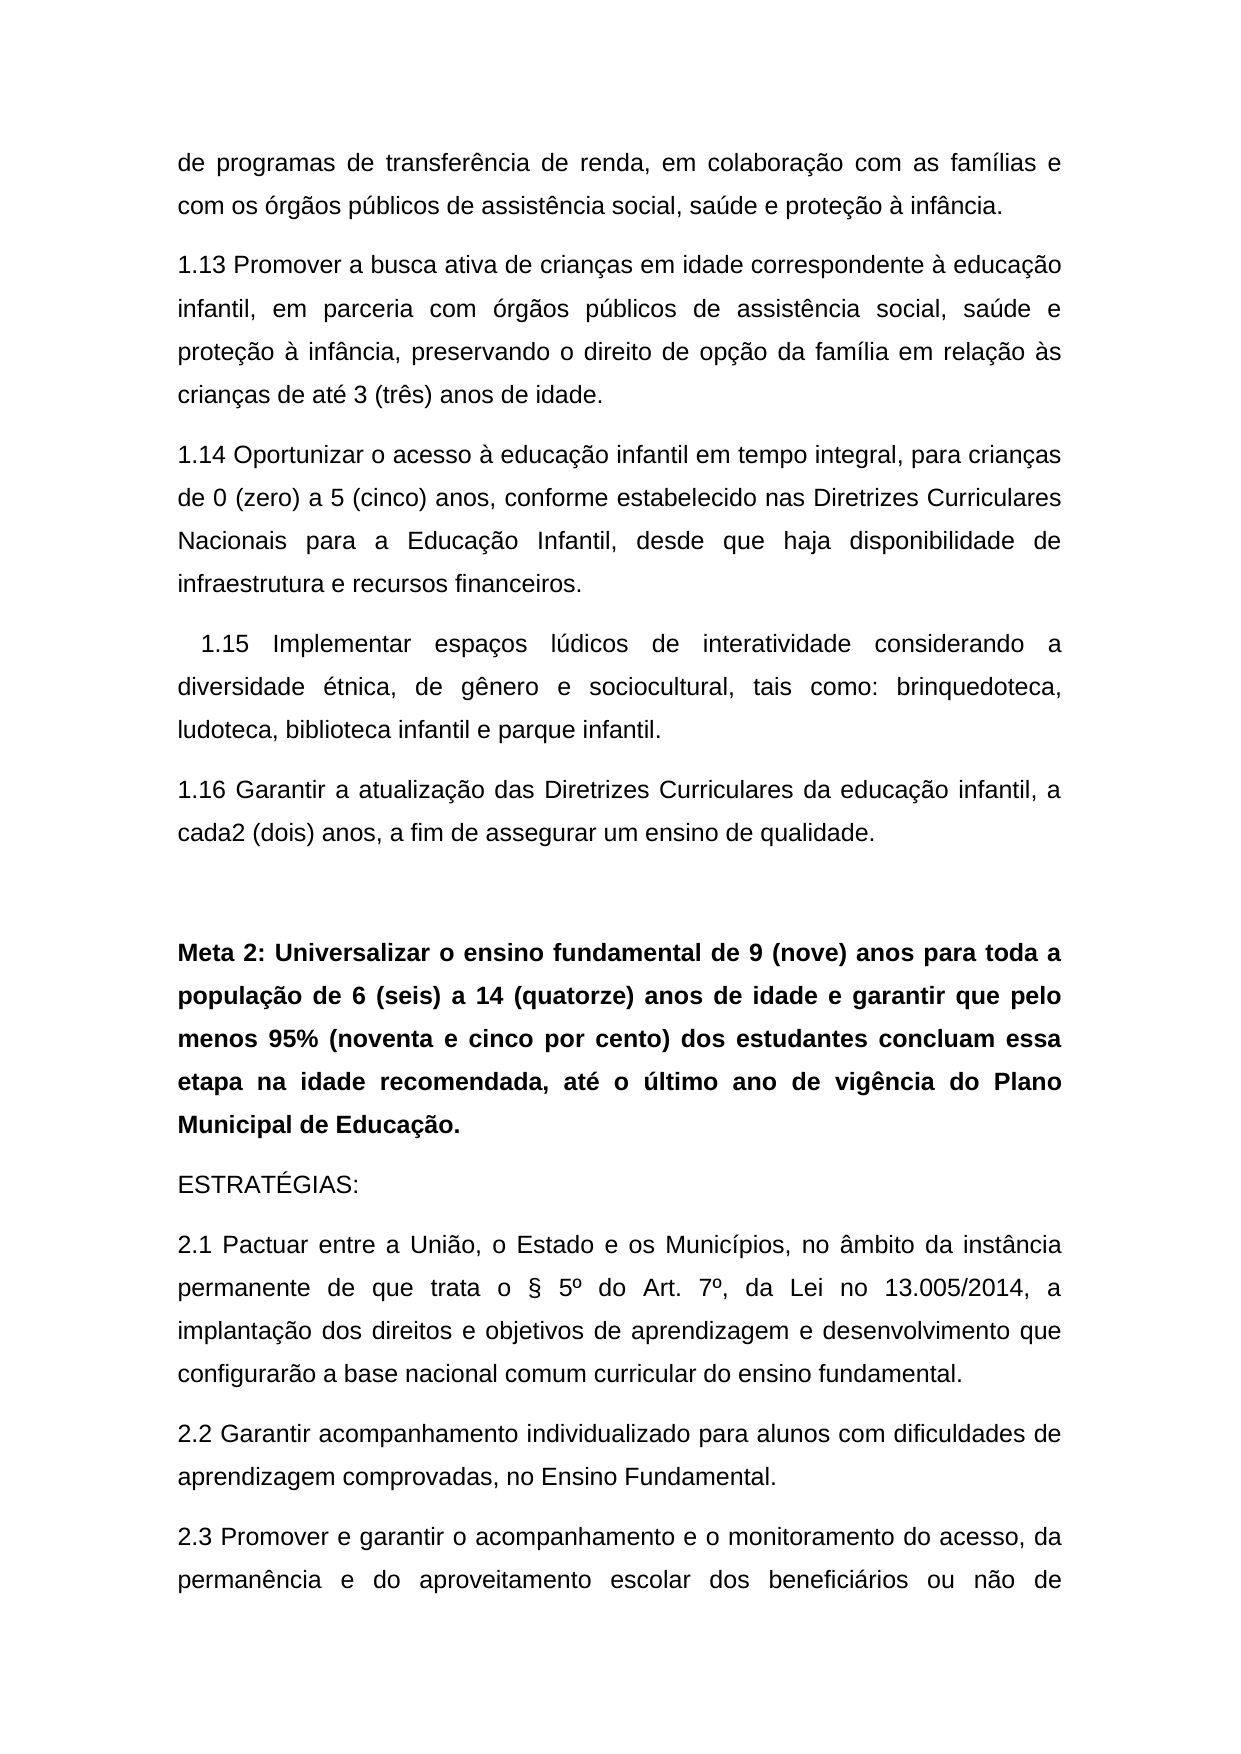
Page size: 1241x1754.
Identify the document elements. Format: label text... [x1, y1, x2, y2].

text 2.2 Garantir acompanhamento individualizado para alunos com dificuldades de aprendizagem comprovadas, no Ensino Fundamental. [177, 1419, 1063, 1491]
text 1.15 Implementar espaços lúdicos de interatividade considerando a diversidade étnica, de gênero e sociocultural, tais como: brinquedoteca, ludoteca, biblioteca infantil e parque infantil. [177, 629, 1063, 744]
text 1.14 Oportunizar o acesso à educação infantil em tempo integral, para crianças de 0 (zero) a 5 (cinco) anos, conforme estabelecido nas Diretrizes Curriculares Nacionais para a Educação Infantil, desde que haja disponibilidade de infraestrutura e recursos financeiros. [177, 440, 1063, 598]
text 1.13 Promover a busca ativa de crianças em idade correspondente à educação infantil, em parceria com órgãos públicos de assistência social, saúde e proteção à infância, preservando o direito de opção da família em relação às crianças de até 3 (três) anos de idade. [177, 251, 1063, 409]
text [177, 148, 1063, 219]
text Meta 2: Universalizar o ensino fundamental de 9 (nove) anos para toda a população de 6 (seis) a 14 (quatorze) anos de idade e garantir que pelo menos 95% (noventa e cinco por cento) dos estudantes concluam essa etapa na idade recomendada, até o último ano de vigência do Plano Municipal de Educação. [177, 938, 1063, 1139]
text ESTRATÉGIAS: [177, 1170, 1063, 1199]
text 2.1 Pactuar entre a União, o Estado e os Municípios, no âmbito da instância permanente de que trata o § 5º do Art. 7º, da Lei no 13.005/2014, a implantação dos direitos e objetivos de aprendizagem e desenvolvimento que configurarão a base nacional comum curricular do ensino fundamental. [177, 1230, 1063, 1388]
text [177, 1522, 1063, 1594]
text 1.16 Garantir a atualização das Diretrizes Curriculares da educação infantil, a cada2 (dois) anos, a fim de assegurar um ensino de qualidade. [177, 775, 1063, 847]
